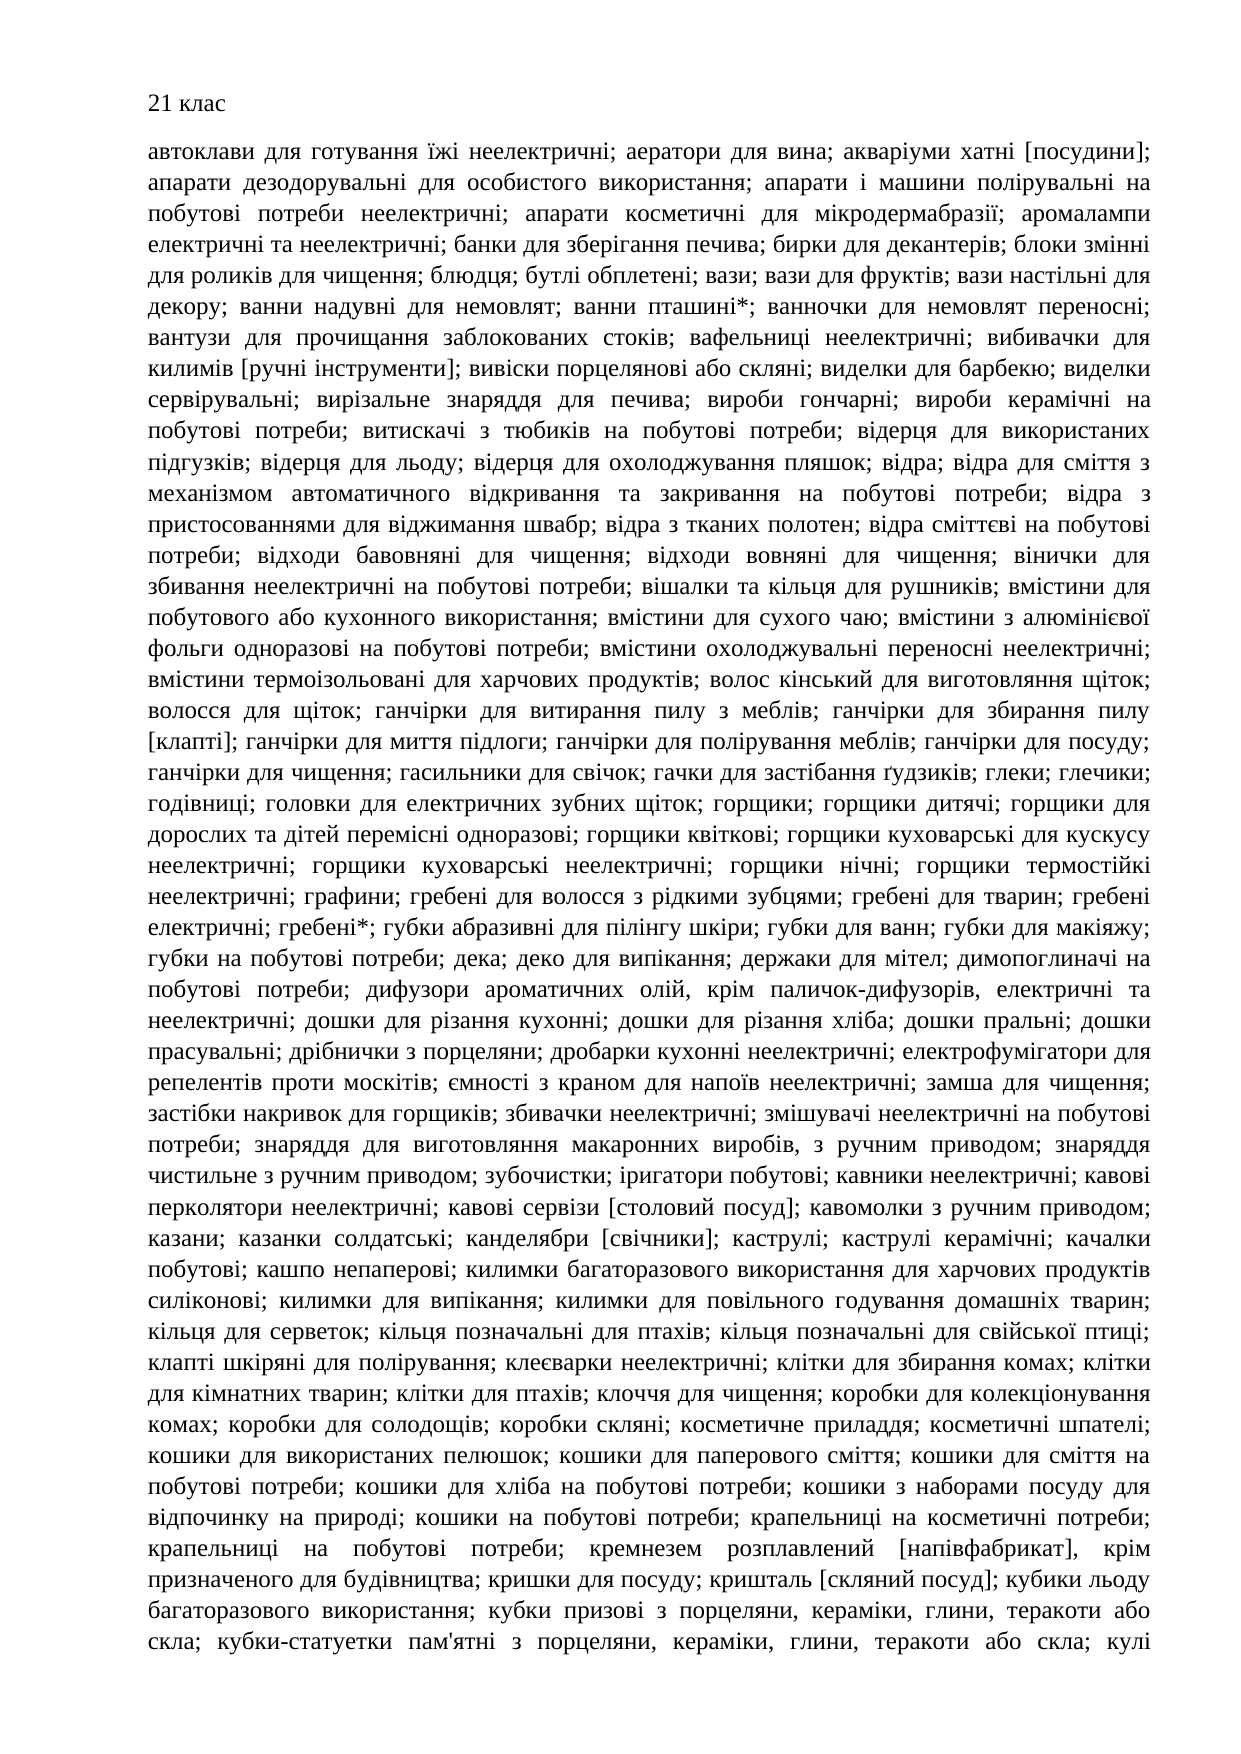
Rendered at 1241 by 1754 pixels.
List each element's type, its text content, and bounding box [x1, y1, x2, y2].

text 21 клас [148, 88, 1152, 117]
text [148, 136, 1152, 1655]
